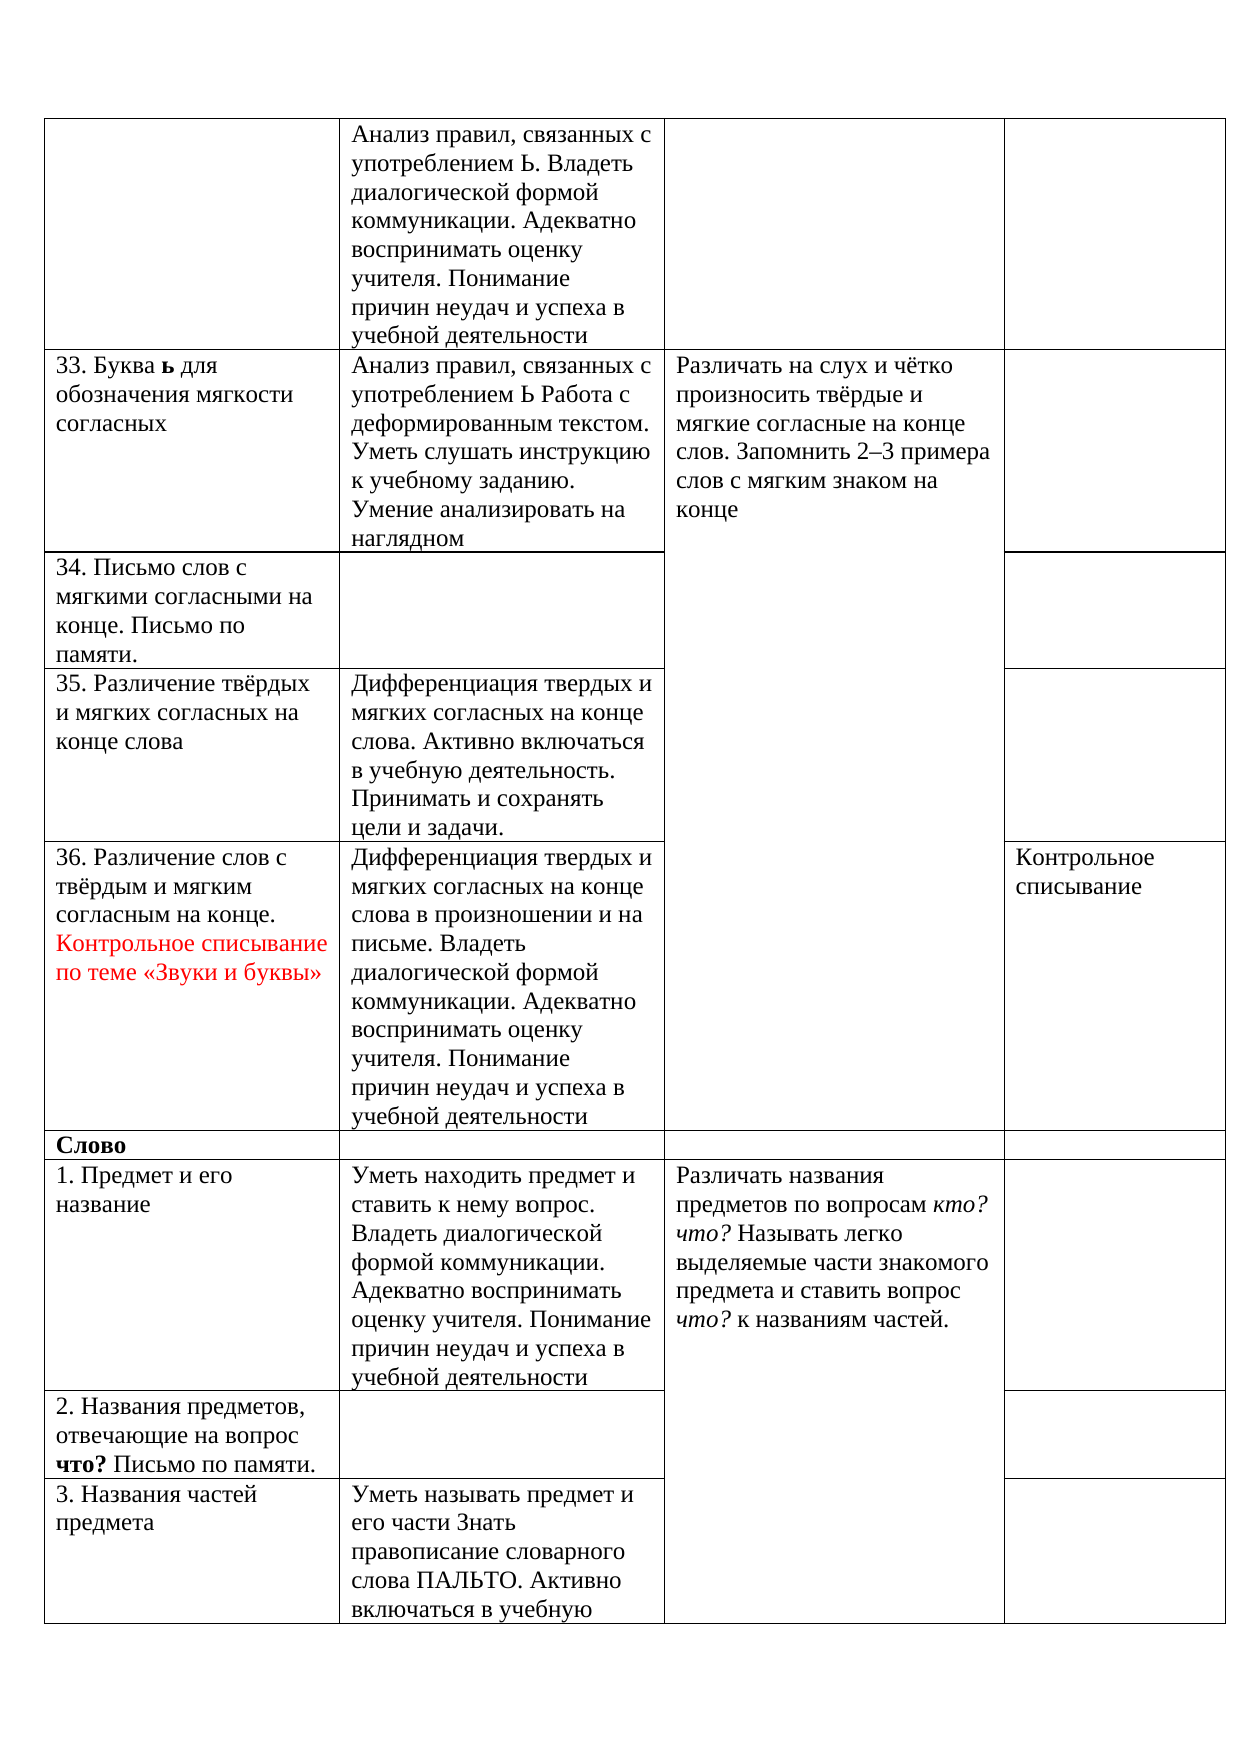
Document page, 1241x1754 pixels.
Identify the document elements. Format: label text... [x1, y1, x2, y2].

table_cell Различать на слух и чётко произносить твёрдые и мягкие согласные на конце слов. Запомнить 2–3 примера слов с мягким знаком на конце [665, 350, 1004, 1129]
table_cell Дифференциация твердых и мягких согласных на конце слова. Активно включаться в учебную деятельность. Принимать и сохранять цели и задачи. [340, 669, 664, 841]
table_cell 34. Письмо слов с мягкими согласными на конце. Письмо по памяти. [45, 553, 339, 667]
table_cell Анализ правил, связанных с употреблением Ь Работа с деформированным текстом. Уметь слушать инструкцию к учебному заданию. Умение анализировать на наглядном [340, 350, 664, 551]
table_cell 2. Названия предметов, отвечающие на вопрос что? Письмо по памяти. [45, 1391, 339, 1478]
table_cell Слово [45, 1131, 339, 1159]
table_cell [340, 1391, 664, 1478]
table_cell [1005, 669, 1225, 841]
table_cell 1. Предмет и его название [45, 1160, 339, 1390]
table_cell Контрольное списывание [1005, 842, 1225, 1129]
table_cell 33. Буква ь для обозначения мягкости согласных [45, 350, 339, 551]
table_cell [340, 553, 664, 667]
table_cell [340, 1479, 664, 1622]
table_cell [45, 1479, 339, 1622]
table_cell 36. Различение слов с твёрдым и мягким согласным на конце. Контрольное списывание по теме «Звуки и буквы» [45, 842, 339, 1129]
table_cell [340, 1131, 664, 1159]
table_cell Уметь находить предмет и ставить к нему вопрос. Владеть диалогической формой коммуникации. Адекватно воспринимать оценку учителя. Понимание причин неудач и успеха в учебной деятельности [340, 1160, 664, 1390]
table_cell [45, 119, 339, 349]
table_cell Различать названия предметов по вопросам кто? что? Называть легко выделяемые части знакомого предмета и ставить вопрос что? к названиям частей. [665, 1160, 1004, 1622]
table_cell [1005, 1479, 1225, 1622]
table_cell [1005, 119, 1225, 349]
table_cell [1005, 1131, 1225, 1159]
table_cell [1005, 1160, 1225, 1390]
table_cell [1005, 1391, 1225, 1478]
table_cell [340, 119, 664, 349]
table_cell [1005, 553, 1225, 667]
table_cell Дифференциация твердых и мягких согласных на конце слова в произношении и на письме. Владеть диалогической формой коммуникации. Адекватно воспринимать оценку учителя. Понимание причин неудач и успеха в учебной деятельности [340, 842, 664, 1129]
table_cell [1005, 350, 1225, 551]
table_cell [665, 1131, 1004, 1159]
table_cell 35. Различение твёрдых и мягких согласных на конце слова [45, 669, 339, 841]
